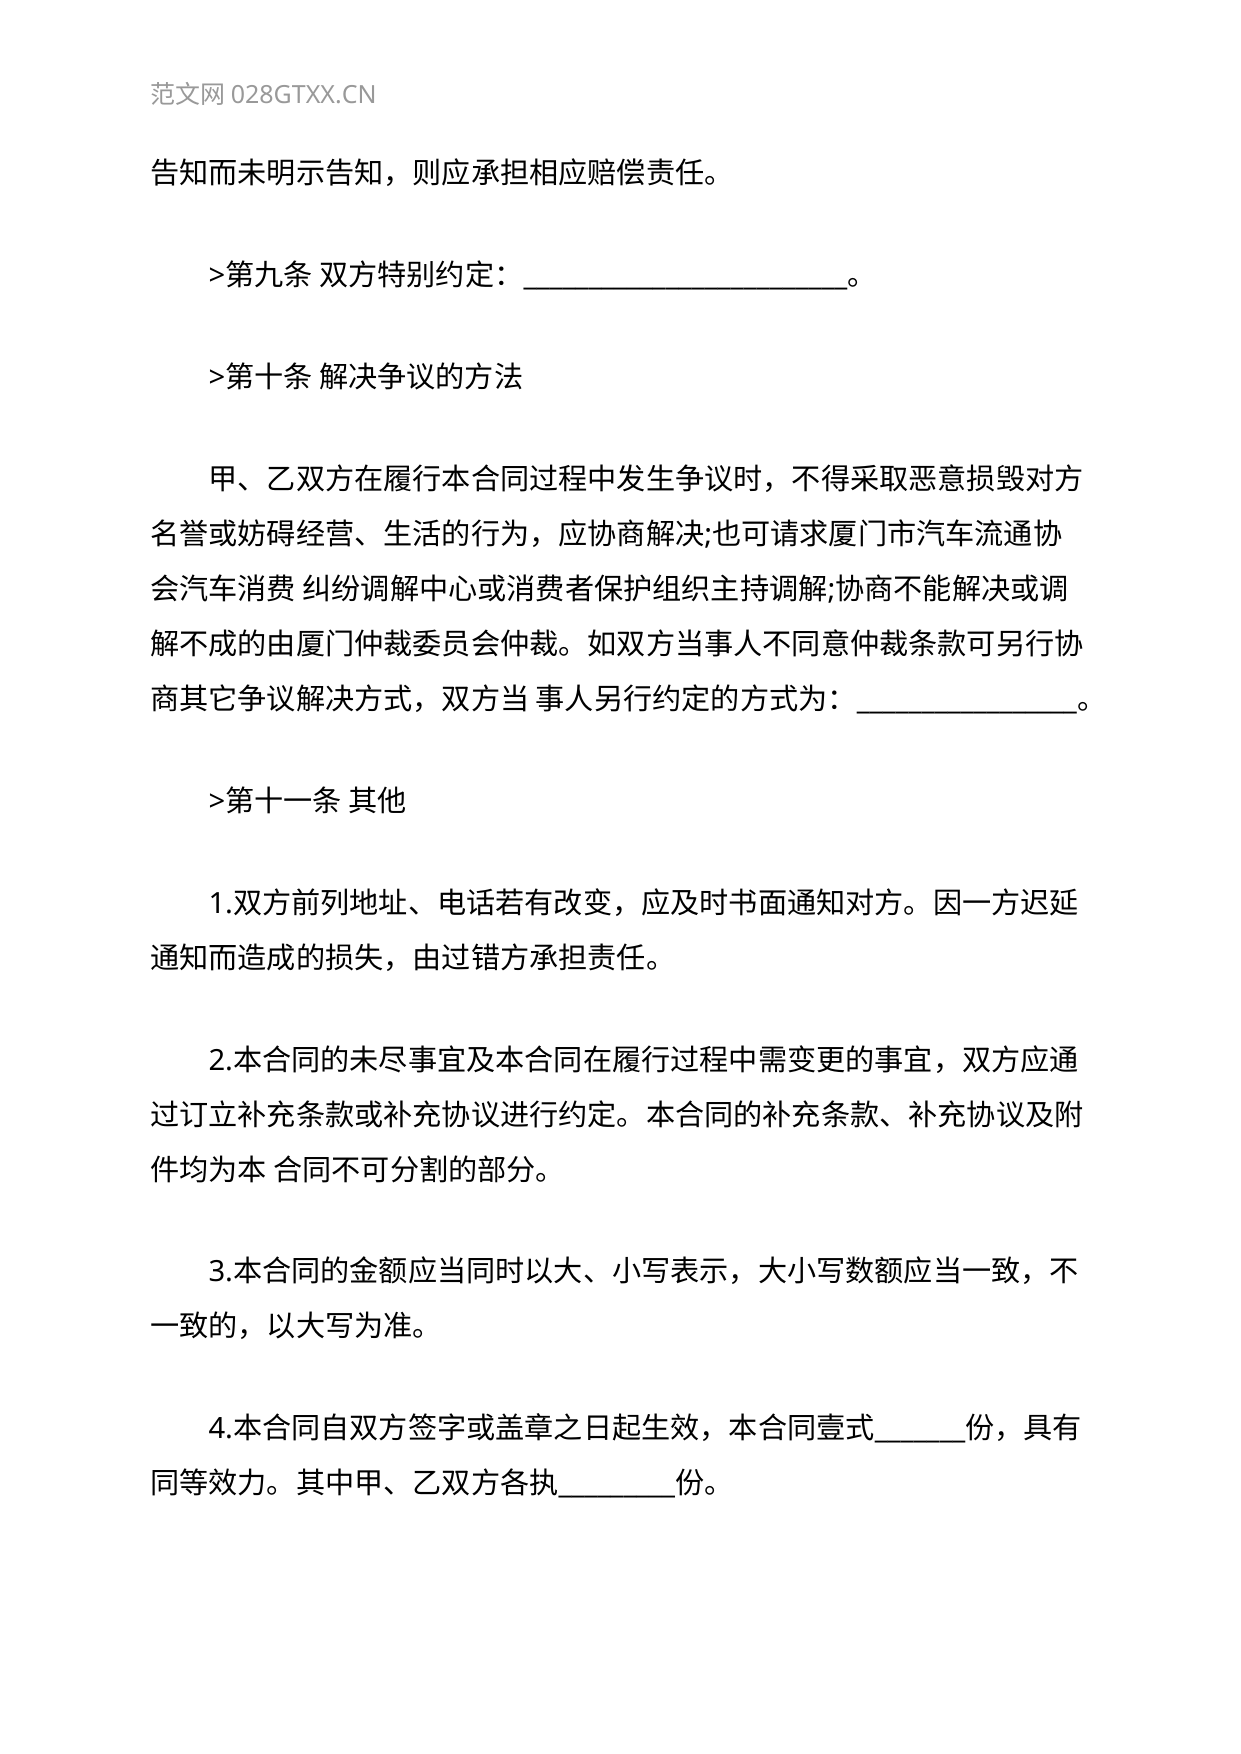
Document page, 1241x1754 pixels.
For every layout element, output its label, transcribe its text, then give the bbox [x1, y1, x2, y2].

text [150, 150, 1090, 192]
text >第九条 双方特别约定：_________________________。 [150, 252, 1090, 294]
text >第十条 解决争议的方法 [150, 354, 1090, 396]
text 1.双方前列地址、电话若有改变，应及时书面通知对方。因一方迟延通知而造成的损失，由过错方承担责任。 [150, 879, 1090, 977]
text 3.本合同的金额应当同时以大、小写表示，大小写数额应当一致，不一致的，以大写为准。 [150, 1248, 1090, 1345]
text 2.本合同的未尽事宜及本合同在履行过程中需变更的事宜，双方应通过订立补充条款或补充协议进行约定。本合同的补充条款、补充协议及附件均为本 合同不可分割的部分。 [150, 1036, 1090, 1188]
text 4.本合同自双方签字或盖章之日起生效，本合同壹式_______份，具有同等效力。其中甲、乙双方各执_________份。 [150, 1405, 1090, 1502]
text >第十一条 其他 [150, 777, 1090, 820]
text 甲、乙双方在履行本合同过程中发生争议时，不得采取恶意损毁对方名誉或妨碍经营、生活的行为，应协商解决;也可请求厦门市汽车流通协会汽车消费 纠纷调解中心或消费者保护组织主持调解;协商不能解决或调解不成的由厦门仲裁委员会仲裁。如双方当事人不同意仲裁条款可另行协商其它争议解决方式，双方当 事人另行约定的方式为：_________________。 [150, 456, 1090, 718]
